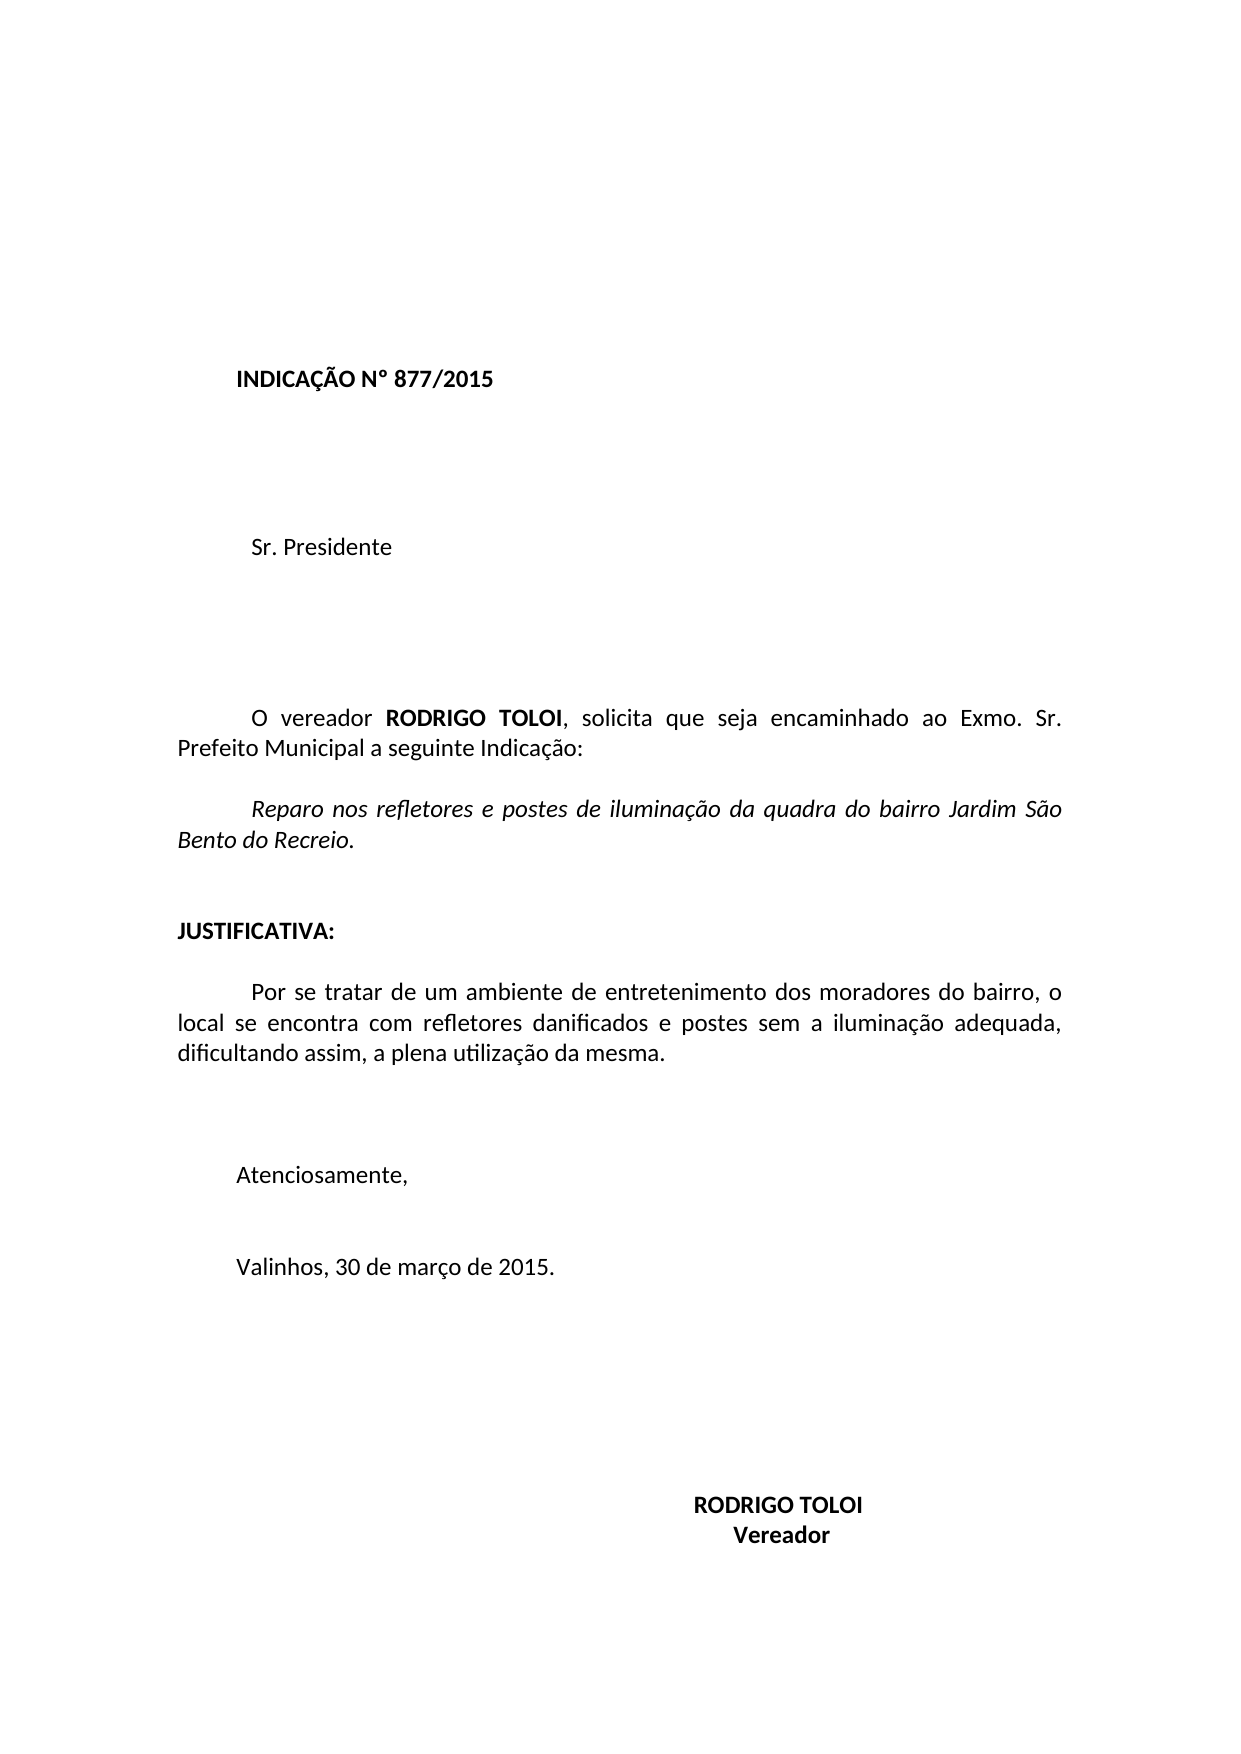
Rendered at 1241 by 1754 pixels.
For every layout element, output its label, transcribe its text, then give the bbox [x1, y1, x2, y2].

text Reparo nos refletores e postes de iluminação da quadra do bairro Jardim São Bento do Recreio. [177, 793, 1063, 854]
text Por se tratar de um ambiente de entretenimento dos moradores do bairro, o local se encontra com refletores danificados e postes sem a iluminação adequada, dificultando assim, a plena utilização da mesma. [177, 976, 1063, 1068]
text JUSTIFICATIVA: [177, 915, 1063, 946]
text Valinhos, 30 de março de 2015. [236, 1251, 1063, 1282]
text Atenciosamente, [236, 1159, 1063, 1190]
subtitle INDICAÇÃO Nº 877/2015 [236, 363, 1063, 394]
text Vereador [236, 1519, 1063, 1550]
text RODRIGO TOLOI [236, 1489, 1063, 1519]
text Sr. Presidente [236, 531, 1063, 561]
text O vereador RODRIGO TOLOI, solicita que seja encaminhado ao Exmo. Sr. Prefeito Municipal a seguinte Indicação: [177, 702, 1063, 763]
